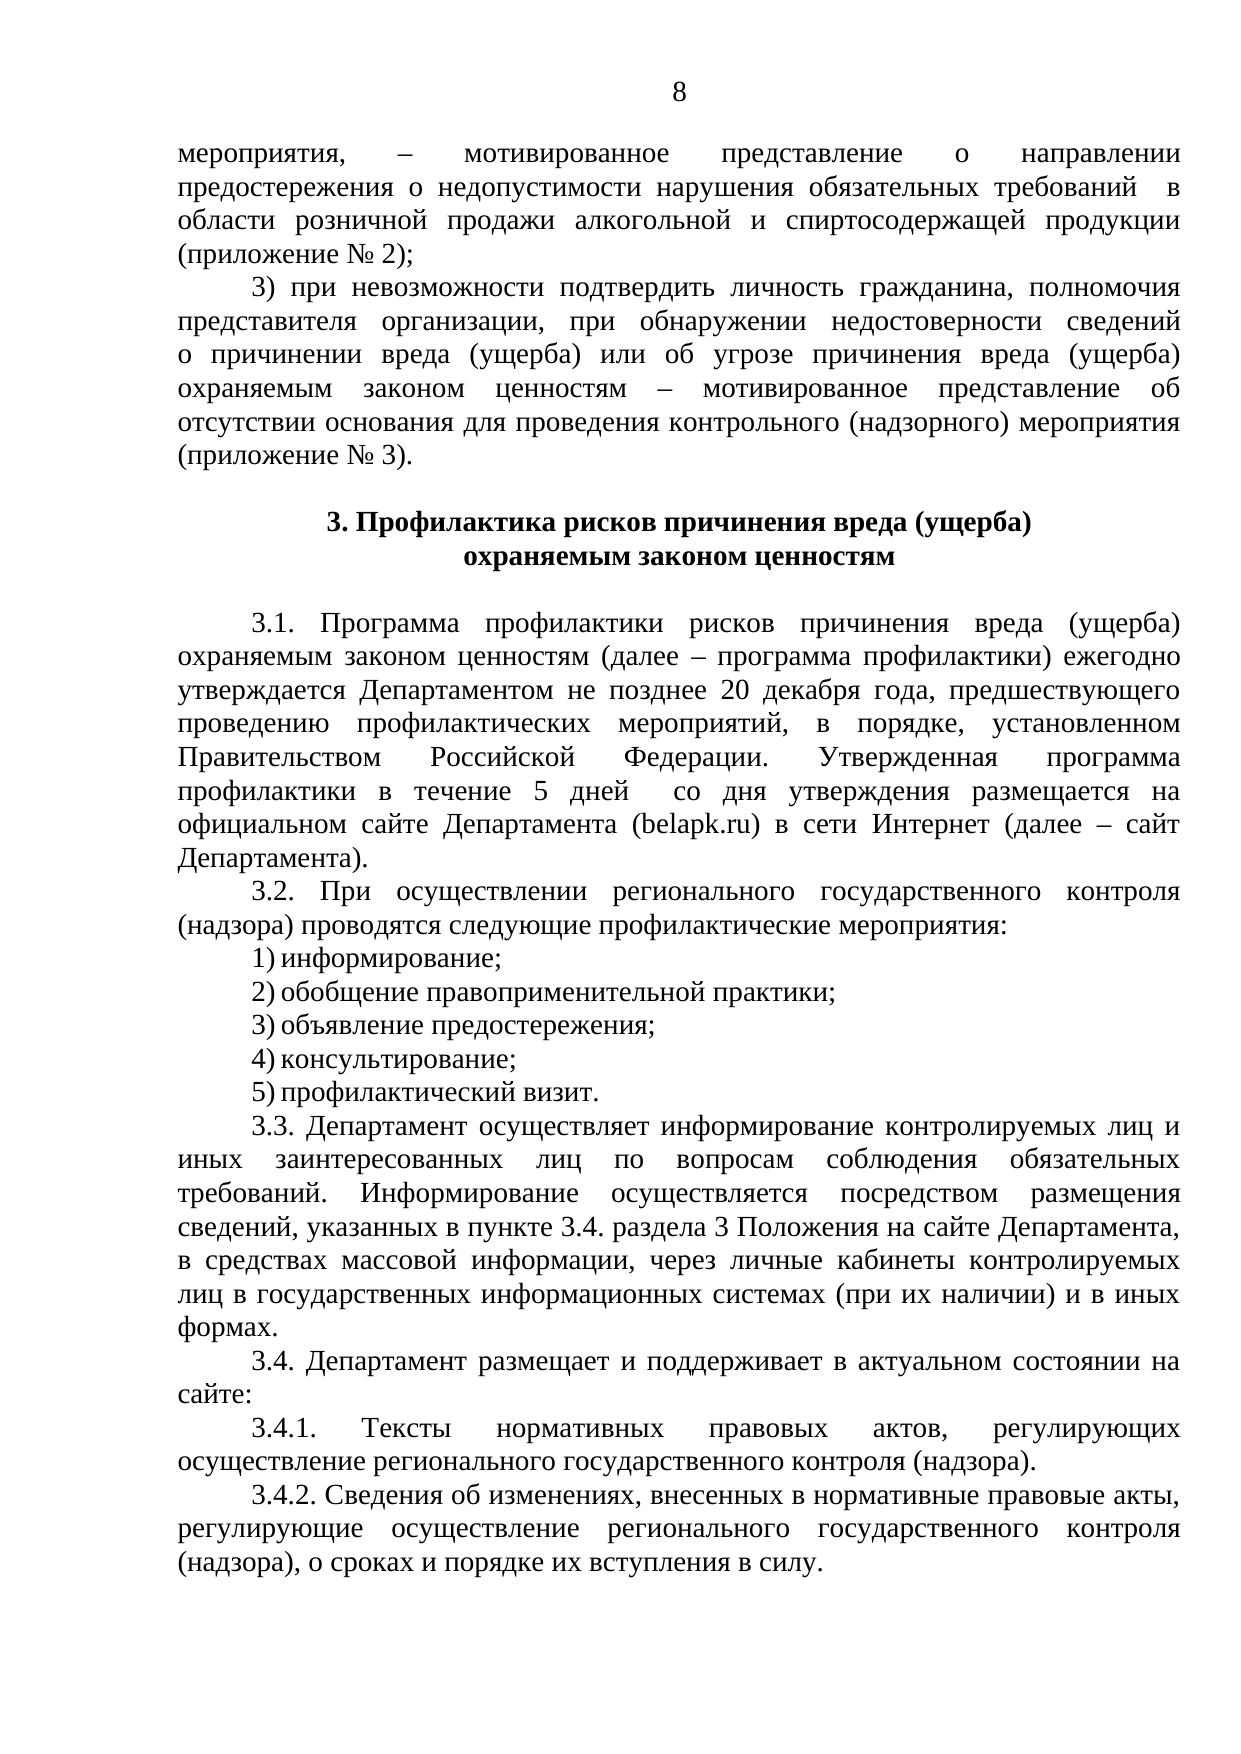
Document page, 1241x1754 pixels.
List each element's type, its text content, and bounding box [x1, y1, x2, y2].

list 3. Профилактика рисков причинения вреда (ущерба) [177, 504, 1181, 538]
list консультирование; [177, 1041, 1181, 1074]
list обобщение правоприменительной практики; [177, 974, 1181, 1007]
list информирование; [177, 940, 1181, 974]
text 3.4.1. Тексты нормативных правовых актов, регулирующих осуществление регионального государственного контроля (надзора). [177, 1410, 1181, 1477]
text 3.4. Департамент размещает и поддерживает в актуальном состоянии на сайте: [177, 1343, 1181, 1410]
list охраняемым законом ценностям [177, 538, 1181, 571]
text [177, 135, 1181, 269]
text 3.4.2. Сведения об изменениях, внесенных в нормативные правовые акты, регулирующие осуществление регионального государственного контроля (надзора), о сроках и порядке их вступления в силу. [177, 1477, 1181, 1578]
text 3.2. При осуществлении регионального государственного контроля (надзора) проводятся следующие профилактические мероприятия: [177, 873, 1181, 940]
text 3.3. Департамент осуществляет информирование контролируемых лиц и иных заинтересованных лиц по вопросам соблюдения обязательных требований. Информирование осуществляется посредством размещения сведений, указанных в пункте 3.4. раздела 3 Положения на сайте Департамента, в средствах массовой информации, через личные кабинеты контролируемых лиц в государственных информационных системах (при их наличии) и в иных формах. [177, 1108, 1181, 1343]
list объявление предостережения; [177, 1007, 1181, 1041]
text 3) при невозможности подтвердить личность гражданина, полномочия представителя организации, при обнаружении недостоверности сведений о причинении вреда (ущерба) или об угрозе причинения вреда (ущерба) охраняемым законом ценностям – мотивированное представление об отсутствии основания для проведения контрольного (надзорного) мероприятия (приложение № 3). [177, 269, 1181, 471]
list профилактический визит. [177, 1074, 1181, 1108]
text 3.1. Программа профилактики рисков причинения вреда (ущерба) охраняемым законом ценностям (далее – программа профилактики) ежегодно утверждается Департаментом не позднее 20 декабря года, предшествующего проведению профилактических мероприятий, в порядке, установленном Правительством Российской Федерации. Утвержденная программа профилактики в течение 5 дней со дня утверждения размещается на официальном сайте Департамента (belapk.ru) в сети Интернет (далее – сайт Департамента). [177, 605, 1181, 873]
